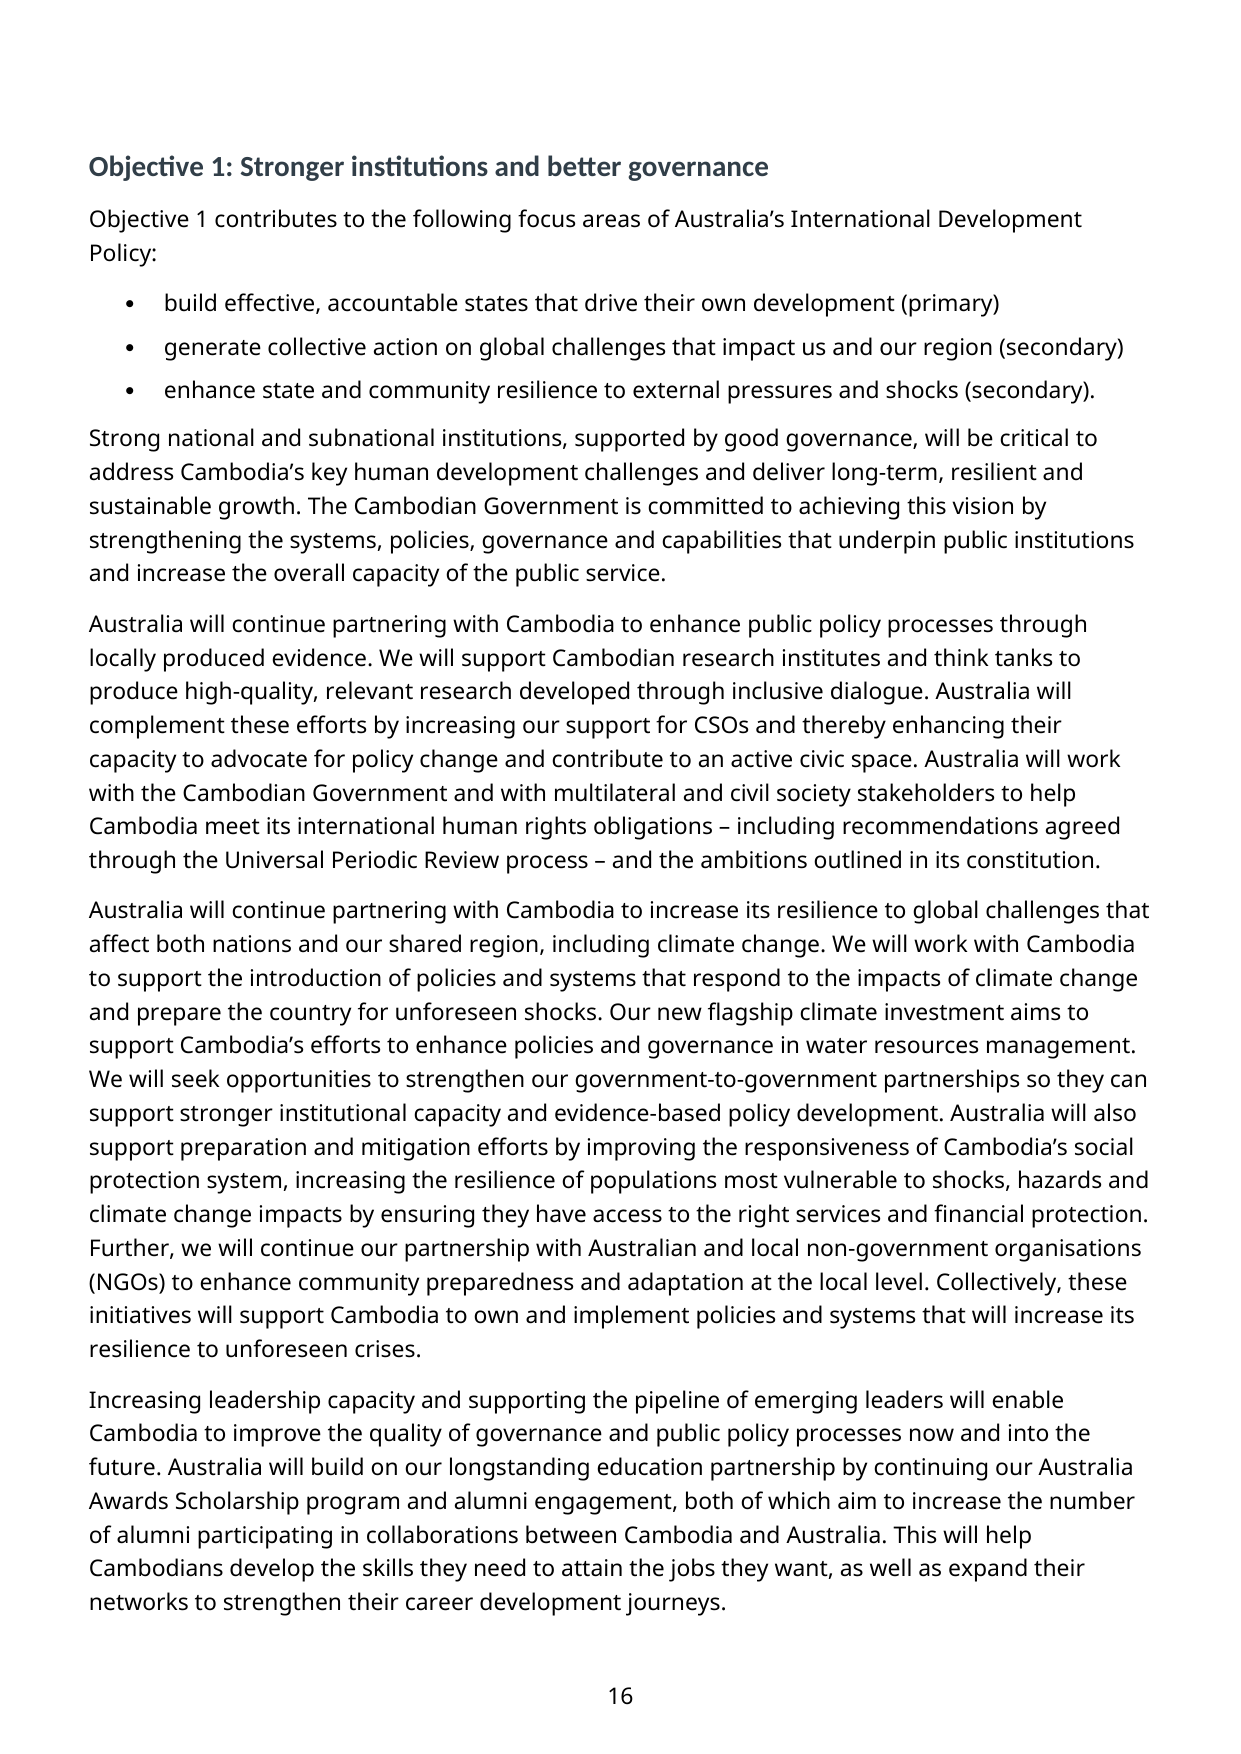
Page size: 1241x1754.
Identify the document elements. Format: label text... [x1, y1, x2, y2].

text Increasing leadership capacity and supporting the pipeline of emerging leaders will enable Cambodia to improve the quality of governance and public policy processes now and into the future. Australia will build on our longstanding education partnership by continuing our Australia Awards Scholarship program and alumni engagement, both of which aim to increase the number of alumni participating in collaborations between Cambodia and Australia. This will help Cambodians develop the skills they need to attain the jobs they want, as well as expand their networks to strengthen their career development journeys. [89, 1384, 1152, 1617]
text Objective 1 contributes to the following focus areas of Australia’s International Development Policy: [89, 203, 1152, 268]
text Australia will continue partnering with Cambodia to increase its resilience to global challenges that affect both nations and our shared region, including climate change. We will work with Cambodia to support the introduction of policies and systems that respond to the impacts of climate change and prepare the country for unforeseen shocks. Our new flagship climate investment aims to support Cambodia’s efforts to enhance policies and governance in water resources management. We will seek opportunities to strengthen our government-to-government partnerships so they can support stronger institutional capacity and evidence-based policy development. Australia will also support preparation and mitigation efforts by improving the responsiveness of Cambodia’s social protection system, increasing the resilience of populations most vulnerable to shocks, hazards and climate change impacts by ensuring they have access to the right services and financial protection. Further, we will continue our partnership with Australian and local non-government organisations (NGOs) to enhance community preparedness and adaptation at the local level. Collectively, these initiatives will support Cambodia to own and implement policies and systems that will increase its resilience to unforeseen crises. [89, 894, 1152, 1364]
subtitle Objective 1: Stronger institutions and better governance [89, 148, 1152, 183]
text generate collective action on global challenges that impact us and our region (secondary) [126, 331, 1152, 362]
text Strong national and subnational institutions, supported by good governance, will be critical to address Cambodia’s key human development challenges and deliver long-term, resilient and sustainable growth. The Cambodian Government is committed to achieving this vision by strengthening the systems, policies, governance and capabilities that underpin public institutions and increase the overall capacity of the public service. [89, 422, 1152, 589]
text enhance state and community resilience to external pressures and shocks (secondary). [126, 374, 1152, 406]
text Australia will continue partnering with Cambodia to enhance public policy processes through locally produced evidence. We will support Cambodian research institutes and think tanks to produce high-quality, relevant research developed through inclusive dialogue. Australia will complement these efforts by increasing our support for CSOs and thereby enhancing their capacity to advocate for policy change and contribute to an active civic space. Australia will work with the Cambodian Government and with multilateral and civil society stakeholders to help Cambodia meet its international human rights obligations – including recommendations agreed through the Universal Periodic Review process – and the ambitions outlined in its constitution. [89, 608, 1152, 875]
text build effective, accountable states that drive their own development (primary) [126, 287, 1152, 318]
